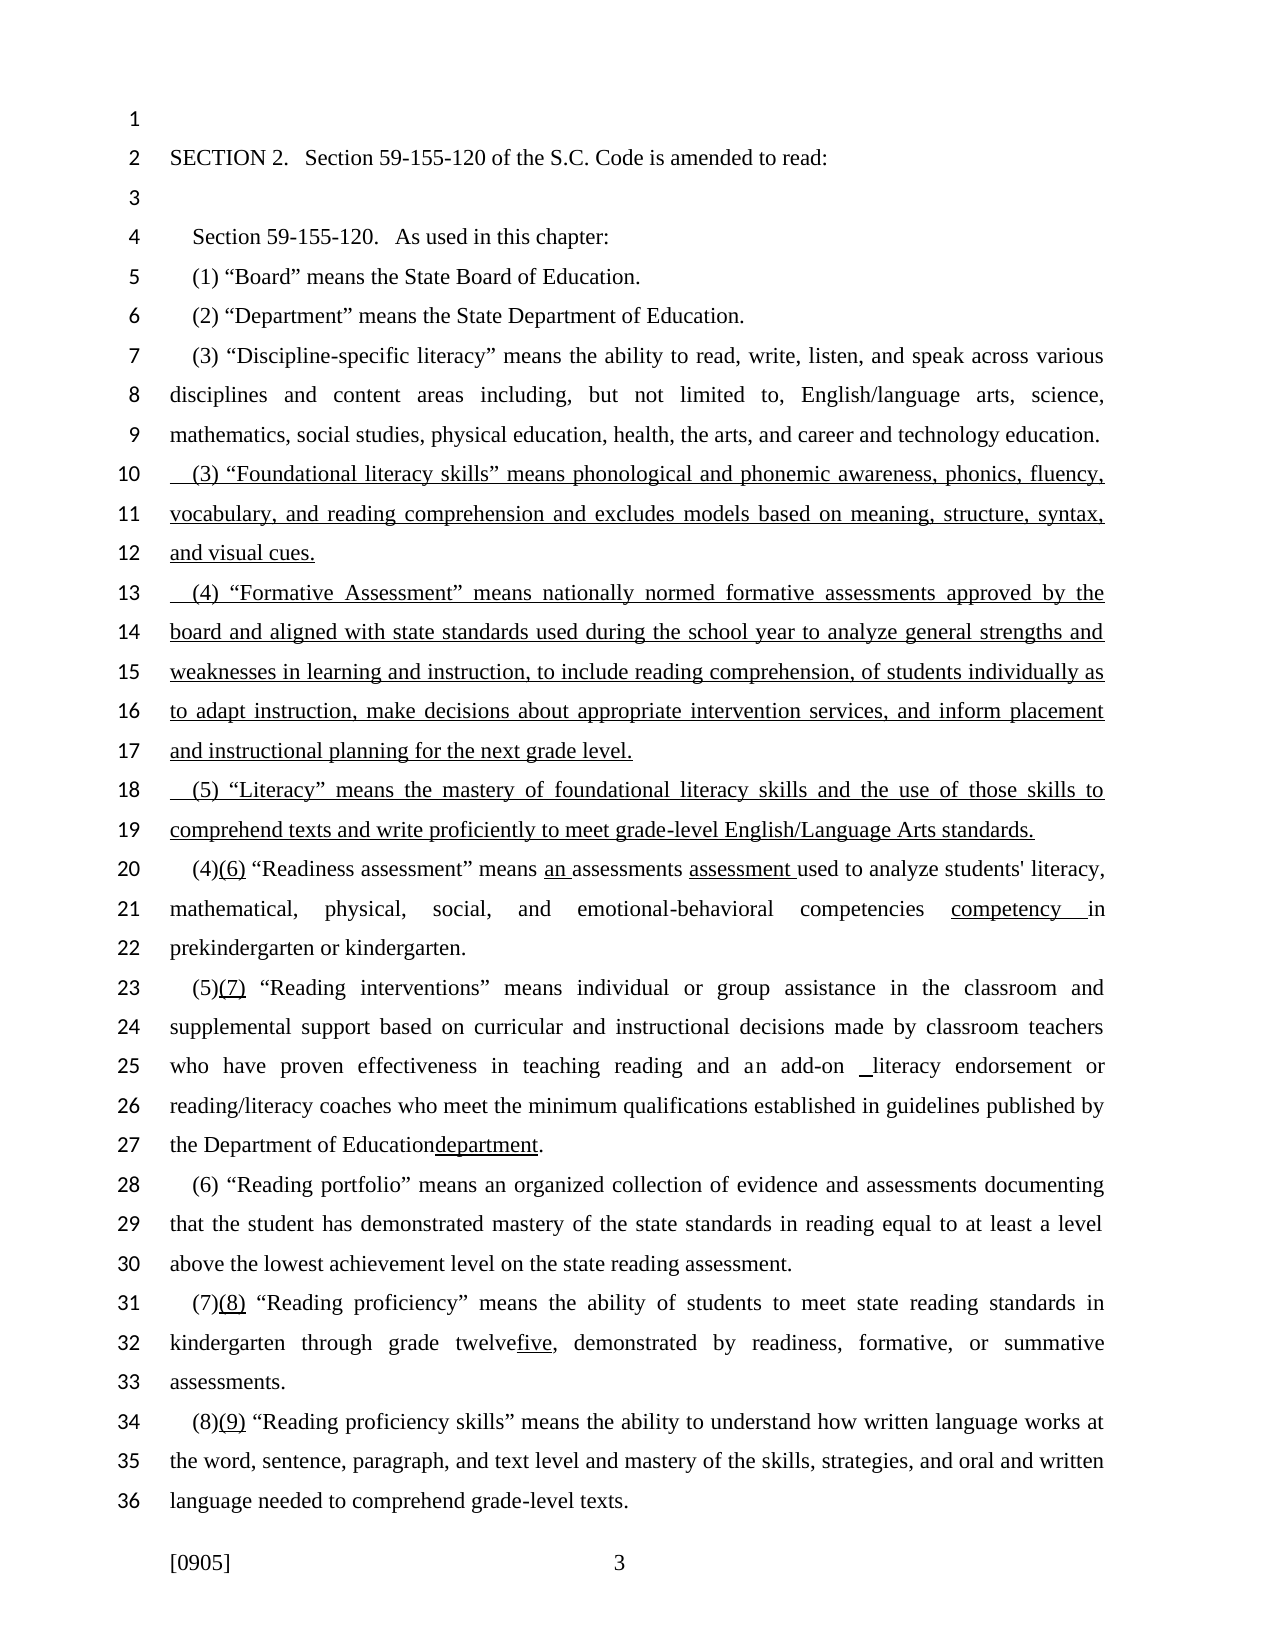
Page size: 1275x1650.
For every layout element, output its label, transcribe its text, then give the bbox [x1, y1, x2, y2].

text Section 59‑155‑120. As used in this chapter: [169, 223, 1106, 250]
text (2) “Department” means the State Department of Education. [169, 302, 1106, 329]
text (4) “Formative Assessment” means nationally normed formative assessments approved by the board and aligned with state standards used during the school year to analyze general strengths and weaknesses in learning and instruction, to include reading comprehension, of students individually as to adapt instruction, make decisions about appropriate intervention services, and inform placement and instructional planning for the next grade level. [169, 579, 1106, 763]
text (6) “Reading portfolio” means an organized collection of evidence and assessments documenting that the student has demonstrated mastery of the state standards in reading equal to at least a level above the lowest achievement level on the state reading assessment. [169, 1171, 1106, 1276]
text (3) “Discipline‑specific literacy” means the ability to read, write, listen, and speak across various disciplines and content areas including, but not limited to, English/language arts, science, mathematics, social studies, physical education, health, the arts, and career and technology education. [169, 342, 1106, 447]
text (1) “Board” means the State Board of Education. [169, 263, 1106, 289]
text (3) “Foundational literacy skills” means phonological and phonemic awareness, phonics, fluency, vocabulary, and reading comprehension and excludes models based on meaning, structure, syntax, and visual cues. [169, 460, 1106, 566]
text (5) “Literacy” means the mastery of foundational literacy skills and the use of those skills to comprehend texts and write proficiently to meet grade‑level English/Language Arts standards. [169, 776, 1106, 842]
text (4)(6) “Readiness assessment” means an assessments assessment used to analyze students' literacy, mathematical, physical, social, and emotional‑behavioral competencies competency in prekindergarten or kindergarten. [169, 855, 1106, 960]
text (7)(8) “Reading proficiency” means the ability of students to meet state reading standards in kindergarten through grade twelvefive, demonstrated by readiness, formative, or summative assessments. [169, 1289, 1106, 1395]
text SECTION 2. Section 59‑155‑120 of the S.C. Code is amended to read: [169, 144, 1106, 171]
text (8)(9) “Reading proficiency skills” means the ability to understand how written language works at the word, sentence, paragraph, and text level and mastery of the skills, strategies, and oral and written language needed to comprehend grade‑level texts. [169, 1408, 1106, 1513]
text (5)(7) “Reading interventions” means individual or group assistance in the classroom and supplemental support based on curricular and instructional decisions made by classroom teachers who have proven effectiveness in teaching reading and an add‑on literacy endorsement or reading/literacy coaches who meet the minimum qualifications established in guidelines published by the Department of Educationdepartment. [169, 973, 1106, 1158]
